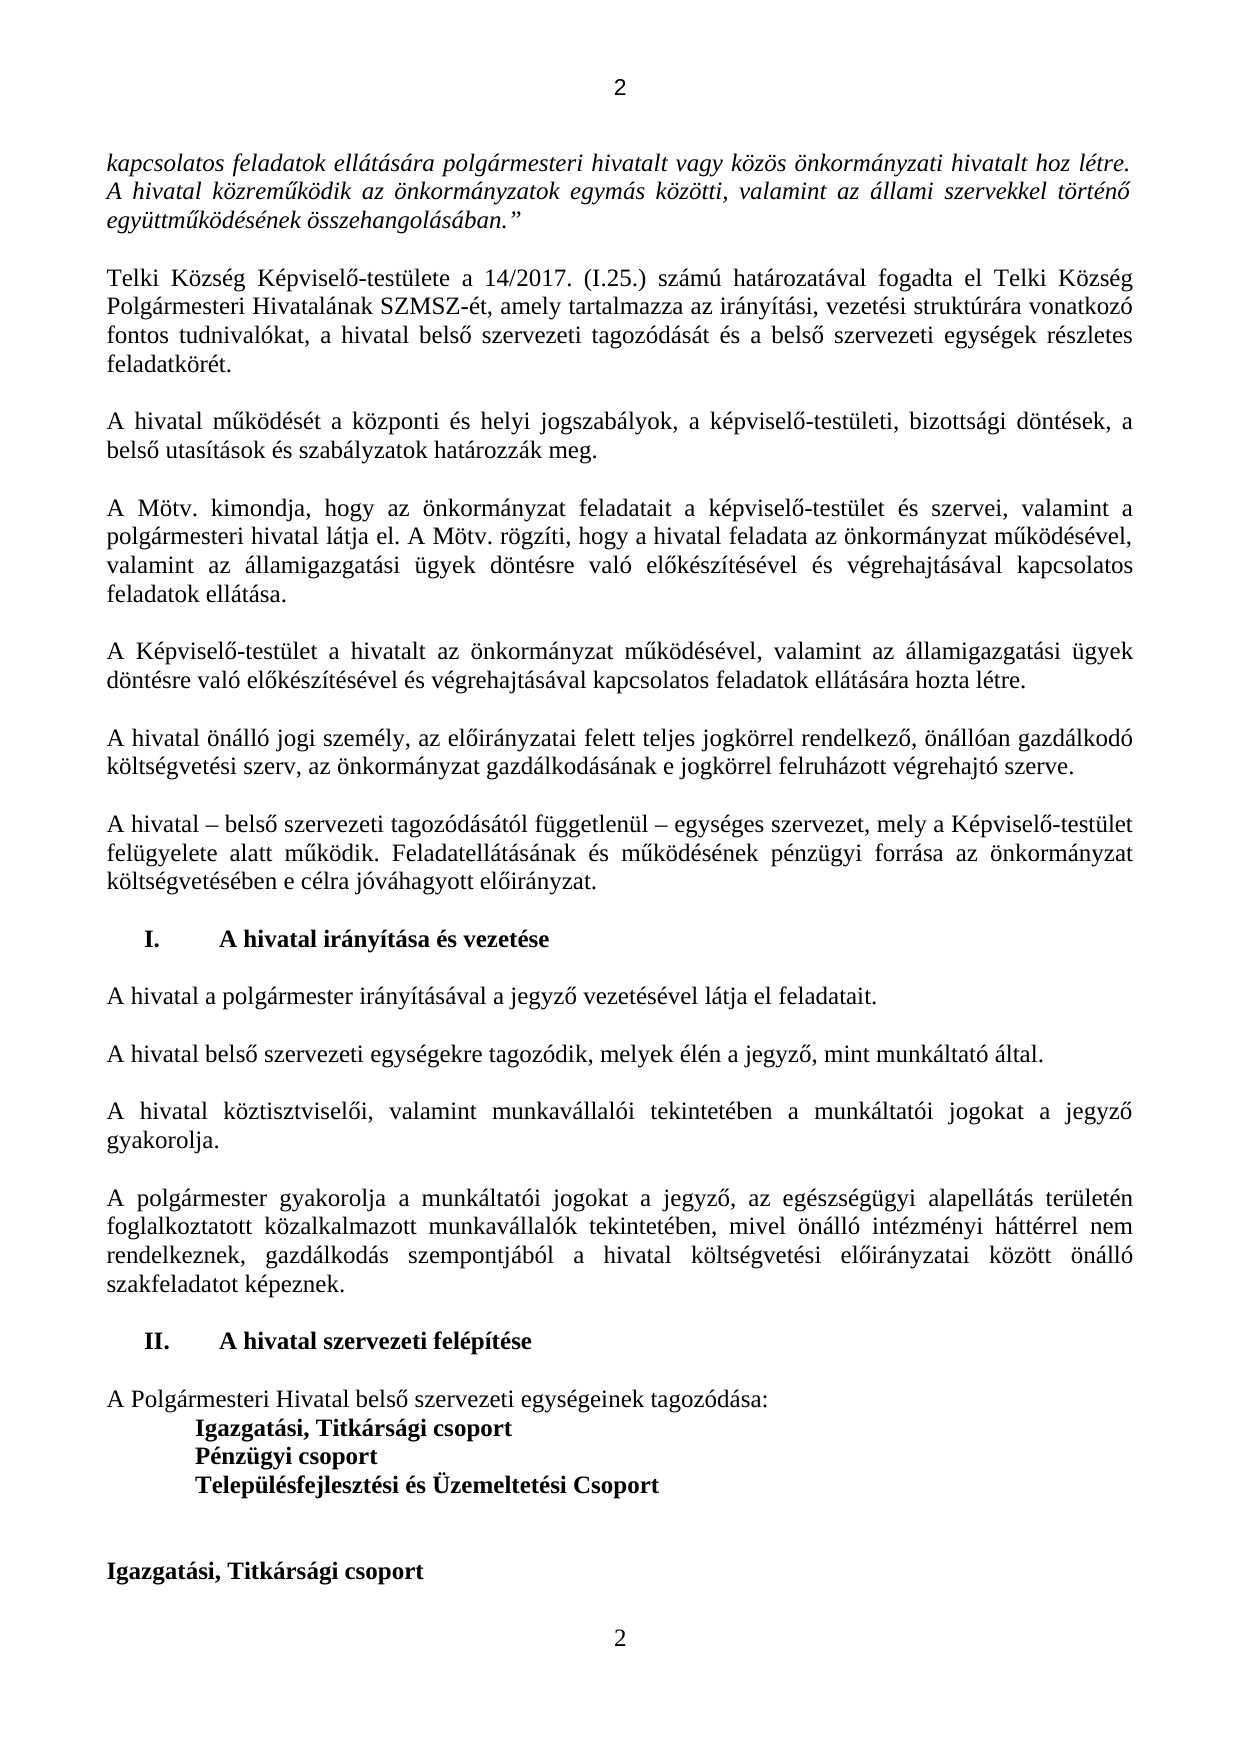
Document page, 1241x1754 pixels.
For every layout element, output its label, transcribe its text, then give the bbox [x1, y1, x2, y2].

text A hivatal működését a központi és helyi jogszabályok, a képviselő-testületi, bizottsági döntések, a belső utasítások és szabályzatok határozzák meg. [106, 406, 1134, 464]
text Igazgatási, Titkársági csoport [106, 1556, 1134, 1585]
text Igazgatási, Titkársági csoport [195, 1413, 1134, 1441]
list A hivatal szervezeti felépítése [144, 1326, 1134, 1355]
text A hivatal belső szervezeti egységekre tagozódik, melyek élén a jegyző, mint munkáltató által. [106, 1039, 1134, 1068]
text A hivatal önálló jogi személy, az előirányzatai felett teljes jogkörrel rendelkező, önállóan gazdálkodó költségvetési szerv, az önkormányzat gazdálkodásának e jogkörrel felruházott végrehajtó szerve. [106, 723, 1134, 780]
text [106, 148, 1134, 234]
text A Polgármesteri Hivatal belső szervezeti egységeinek tagozódása: [106, 1384, 1134, 1413]
text A Képviselő-testület a hivatalt az önkormányzat működésével, valamint az államigazgatási ügyek döntésre való előkészítésével és végrehajtásával kapcsolatos feladatok ellátására hozta létre. [106, 636, 1134, 694]
text A polgármester gyakorolja a munkáltatói jogokat a jegyző, az egészségügyi alapellátás területén foglalkoztatott közalkalmazott munkavállalók tekintetében, mivel önálló intézményi háttérrel nem rendelkeznek, gazdálkodás szempontjából a hivatal költségvetési előirányzatai között önálló szakfeladatot képeznek. [106, 1183, 1134, 1298]
text A hivatal köztisztviselői, valamint munkavállalói tekintetében a munkáltatói jogokat a jegyző gyakorolja. [106, 1096, 1134, 1154]
text Pénzügyi csoport [195, 1441, 1134, 1470]
text A hivatal – belső szervezeti tagozódásától függetlenül – egységes szervezet, mely a Képviselő-testület felügyelete alatt működik. Feladatellátásának és működésének pénzügyi forrása az önkormányzat költségvetésében e célra jóváhagyott előirányzat. [106, 809, 1134, 895]
text Telki Község Képviselő-testülete a 14/2017. (I.25.) számú határozatával fogadta el Telki Község Polgármesteri Hivatalának SZMSZ-ét, amely tartalmazza az irányítási, vezetési struktúrára vonatkozó fontos tudnivalókat, a hivatal belső szervezeti tagozódását és a belső szervezeti egységek részletes feladatkörét. [106, 263, 1134, 378]
text Településfejlesztési és Üzemeltetési Csoport [121, 1470, 1134, 1499]
text A Mötv. kimondja, hogy az önkormányzat feladatait a képviselő-testület és szervei, valamint a polgármesteri hivatal látja el. A Mötv. rögzíti, hogy a hivatal feladata az önkormányzat működésével, valamint az államigazgatási ügyek döntésre való előkészítésével és végrehajtásával kapcsolatos feladatok ellátása. [106, 493, 1134, 608]
text A hivatal a polgármester irányításával a jegyző vezetésével látja el feladatait. [106, 981, 1134, 1010]
list A hivatal irányítása és vezetése [144, 924, 1134, 953]
